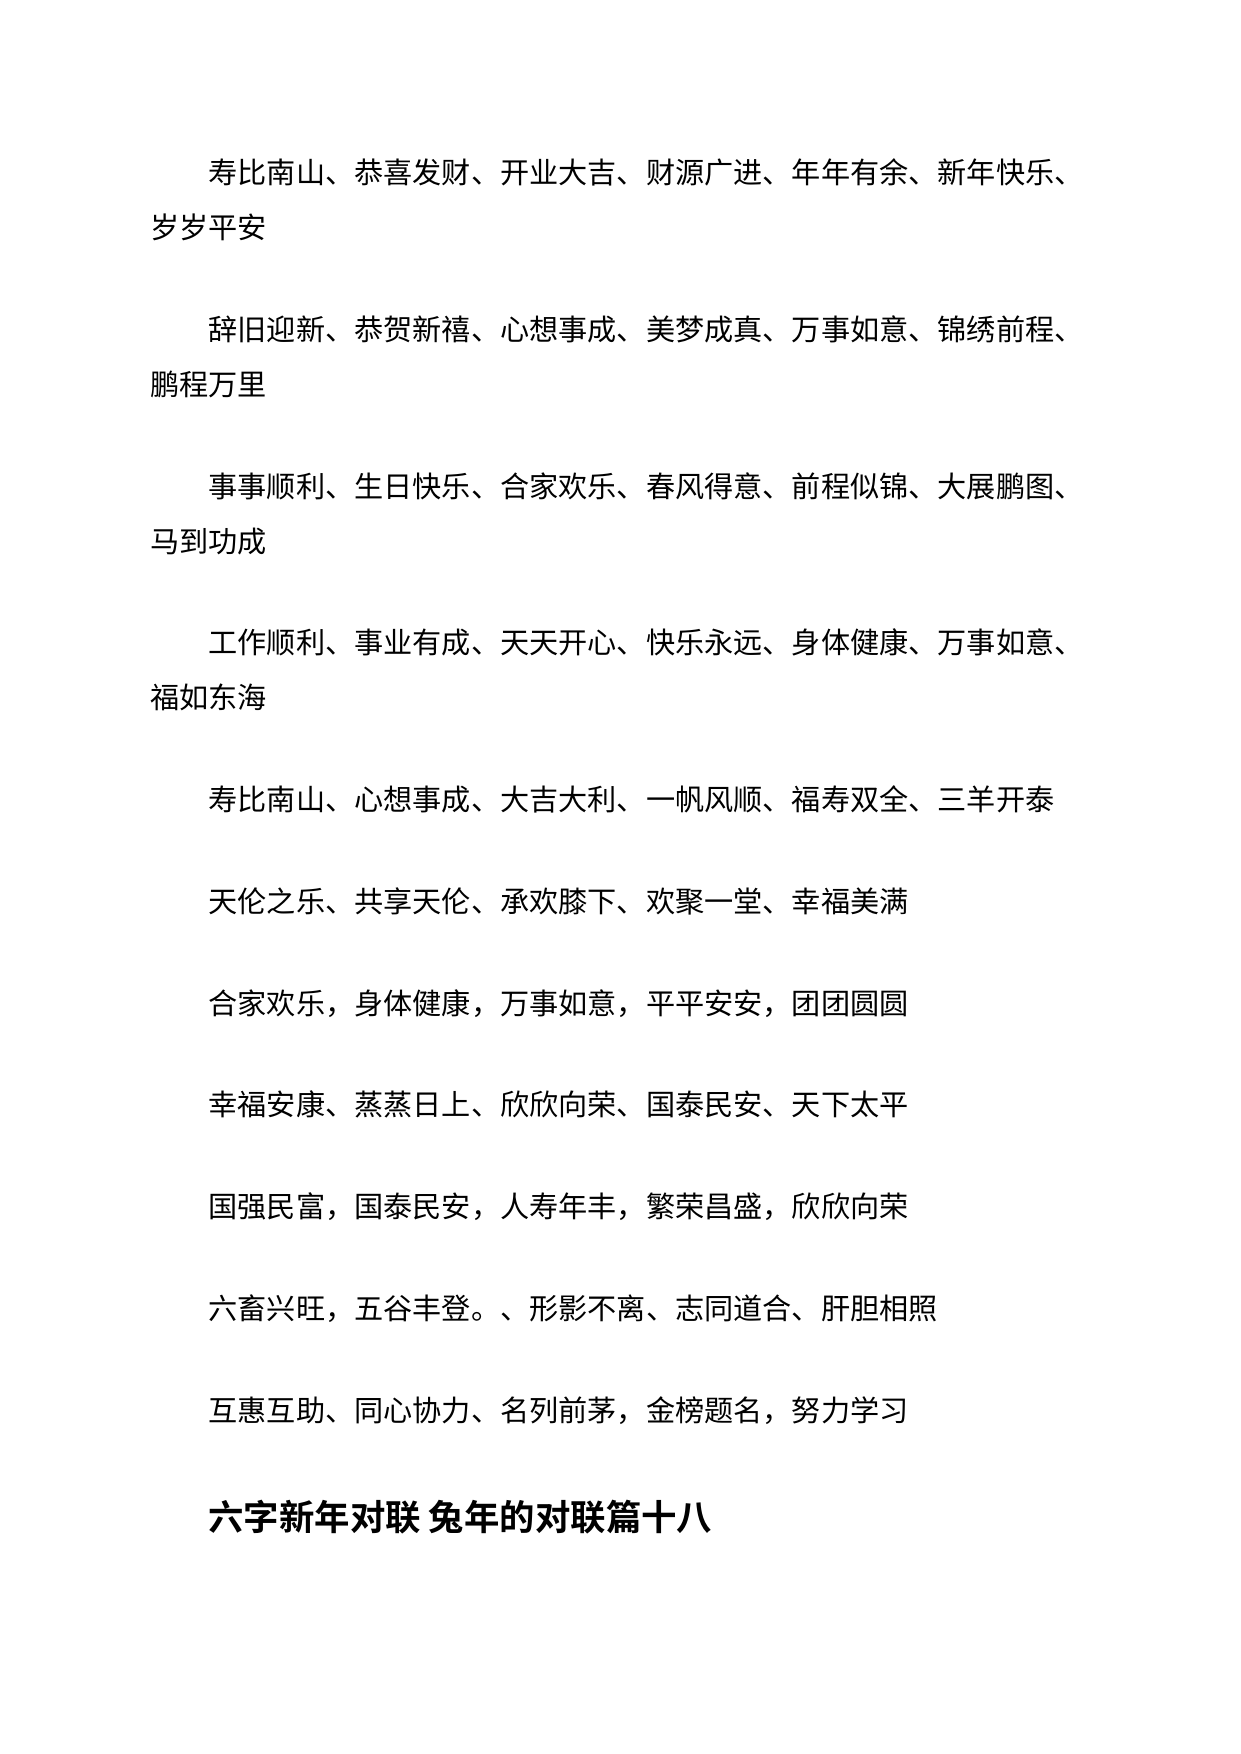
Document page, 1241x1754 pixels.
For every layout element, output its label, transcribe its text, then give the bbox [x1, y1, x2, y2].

text 六字新年对联 兔年的对联篇十八 [150, 1489, 1090, 1540]
text 互惠互助、同心协力、名列前茅，金榜题名，努力学习 [150, 1387, 1090, 1429]
text 事事顺利、生日快乐、合家欢乐、春风得意、前程似锦、大展鹏图、马到功成 [150, 463, 1090, 561]
text 寿比南山、心想事成、大吉大利、一帆风顺、福寿双全、三羊开泰 [150, 777, 1090, 819]
text 天伦之乐、共享天伦、承欢膝下、欢聚一堂、幸福美满 [150, 878, 1090, 921]
text 幸福安康、蒸蒸日上、欣欣向荣、国泰民安、天下太平 [150, 1082, 1090, 1124]
text 辞旧迎新、恭贺新禧、心想事成、美梦成真、万事如意、锦绣前程、鹏程万里 [150, 307, 1090, 404]
text 寿比南山、恭喜发财、开业大吉、财源广进、年年有余、新年快乐、岁岁平安 [150, 150, 1090, 247]
text 合家欢乐，身体健康，万事如意，平平安安，团团圆圆 [150, 980, 1090, 1022]
text 六畜兴旺，五谷丰登。、形影不离、志同道合、肝胆相照 [150, 1286, 1090, 1328]
text 国强民富，国泰民安，人寿年丰，繁荣昌盛，欣欣向荣 [150, 1184, 1090, 1226]
text 工作顺利、事业有成、天天开心、快乐永远、身体健康、万事如意、福如东海 [150, 620, 1090, 717]
